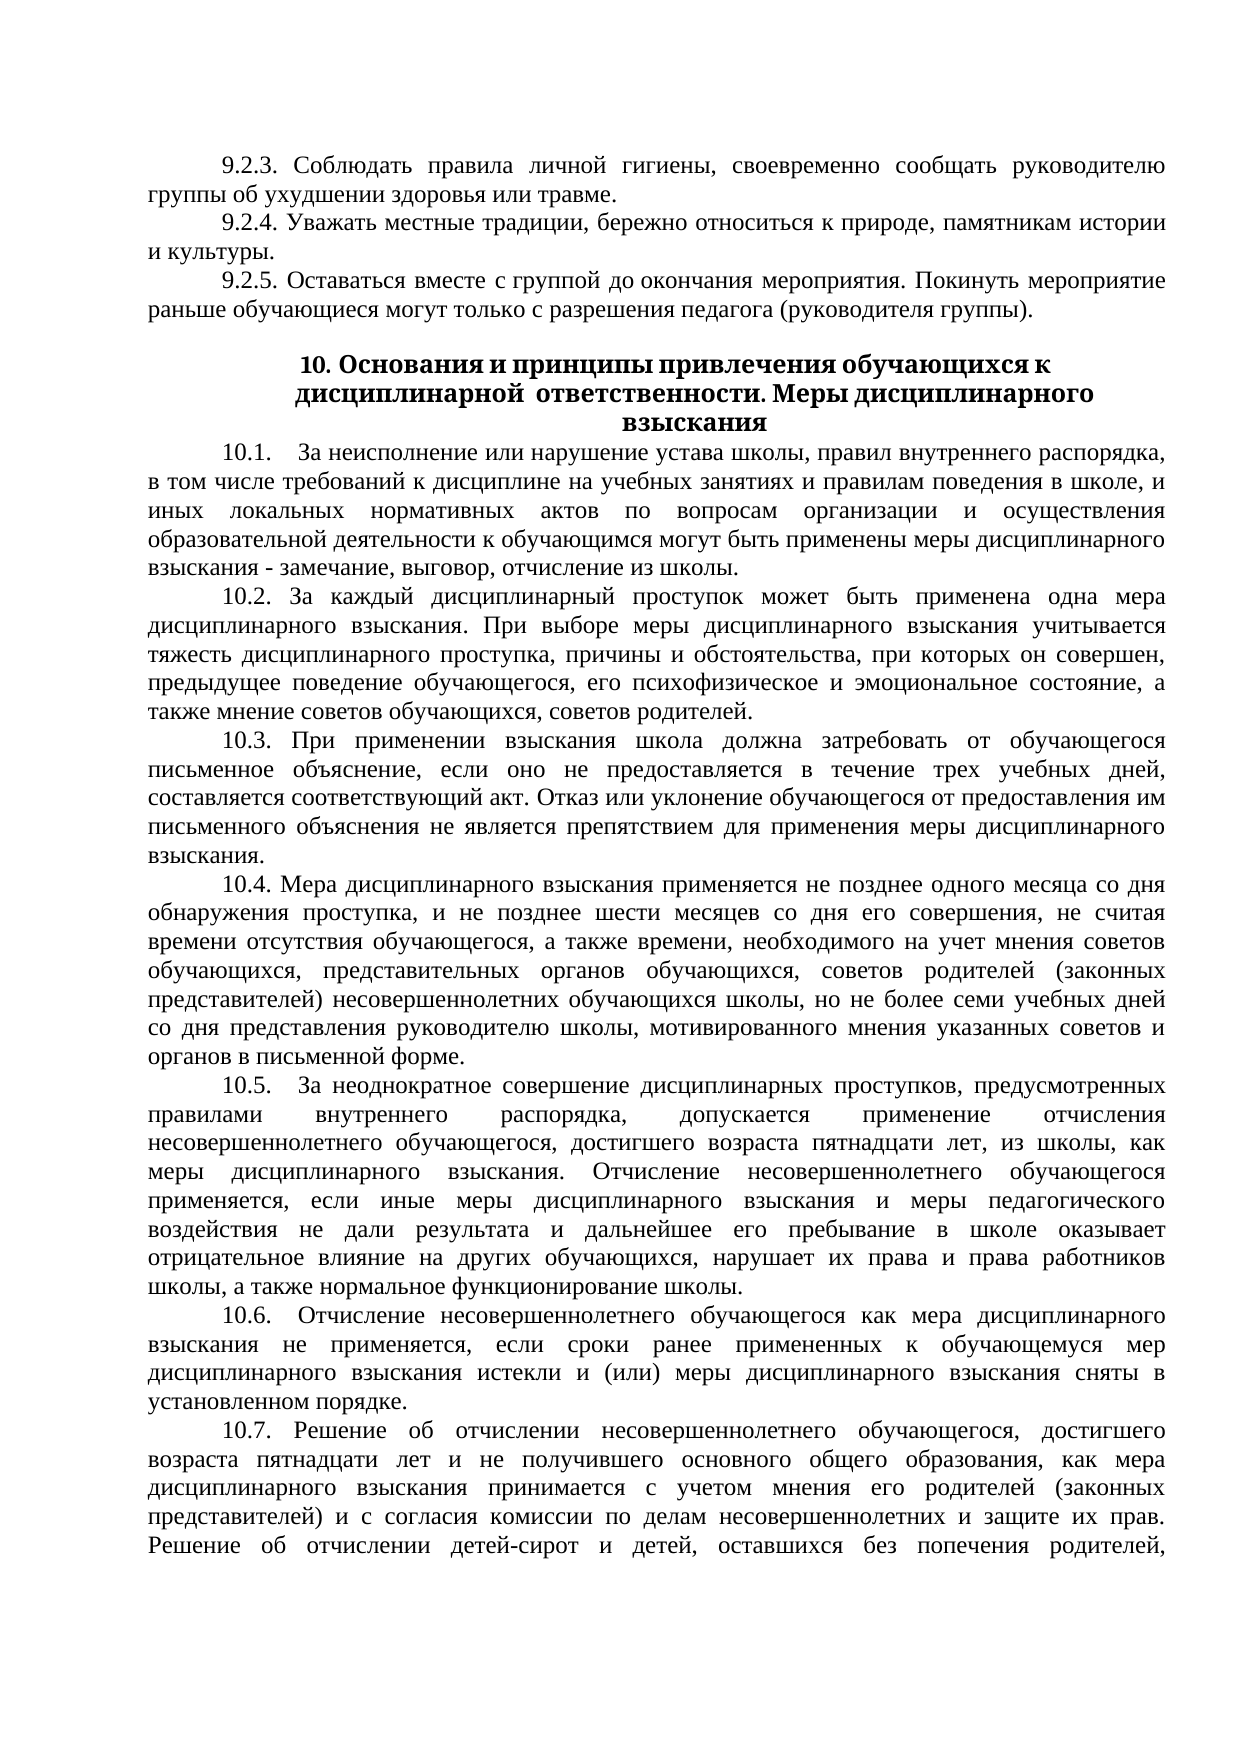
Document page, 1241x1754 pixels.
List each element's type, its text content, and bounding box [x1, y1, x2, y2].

text 9.2.4. Уважать местные традиции, бережно относиться к природе, памятникам истории и культуры. [148, 207, 1166, 265]
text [148, 1415, 1166, 1559]
list За неисполнение или нарушение устава школы, правил внутреннего распорядка, в том числе требований к дисциплине на учебных занятиях и правилам поведения в школе, и иных локальных нормативных актов по вопросам организации и осуществления образовательной деятельности к обучающимся могут быть применены меры дисциплинарного взыскания - замечание, выговор, отчисление из школы. [148, 437, 1166, 581]
list Отчисление несовершеннолетнего обучающегося как мера дисциплинарного взыскания не применяется, если сроки ранее примененных к обучающемуся мер дисциплинарного взыскания истекли и (или) меры дисциплинарного взыскания сняты в установленном порядке. [148, 1300, 1166, 1415]
text 10.3. При применении взыскания школа должна затребовать от обучающегося письменное объяснение, если оно не предоставляется в течение трех учебных дней, составляется соответствующий акт. Отказ или уклонение обучающегося от предоставления им письменного объяснения не является препятствием для применения меры дисциплинарного взыскания. [148, 725, 1166, 869]
text 10.2. За каждый дисциплинарный проступок может быть применена одна мера дисциплинарного взыскания. При выборе меры дисциплинарного взыскания учитывается тяжесть дисциплинарного проступка, причины и обстоятельства, при которых он совершен, предыдущее поведение обучающегося, его психофизическое и эмоциональное состояние, а также мнение советов обучающихся, советов родителей. [148, 581, 1166, 725]
text 9.2.3. Соблюдать правила личной гигиены, своевременно сообщать руководителю группы об ухудшении здоровья или травме. [148, 150, 1166, 207]
subtitle Основания и принципы привлечения обучающихся к дисциплинарной ответственности. Меры дисциплинарного взыскания [185, 351, 1166, 437]
list За неоднократное совершение дисциплинарных проступков, предусмотренных правилами внутреннего распорядка, допускается применение отчисления несовершеннолетнего обучающегося, достигшего возраста пятнадцати лет, из школы, как меры дисциплинарного взыскания. Отчисление несовершеннолетнего обучающегося применяется, если иные меры дисциплинарного взыскания и меры педагогического воздействия не дали результата и дальнейшее его пребывание в школе оказывает отрицательное влияние на других обучающихся, нарушает их права и права работников школы, а также нормальное функционирование школы. [148, 1070, 1166, 1300]
text 9.2.5. Оставаться вместе с группой до окончания мероприятия. Покинуть мероприятие раньше обучающиеся могут только с разрешения педагога (руководителя группы). [148, 265, 1166, 322]
text 10.4. Мера дисциплинарного взыскания применяется не позднее одного месяца со дня обнаружения проступка, и не позднее шести месяцев со дня его совершения, не считая времени отсутствия обучающегося, а также времени, необходимого на учет мнения советов обучающихся, представительных органов обучающихся, советов родителей (законных представителей) несовершеннолетних обучающихся школы, но не более семи учебных дней со дня представления руководителю школы, мотивированного мнения указанных советов и органов в письменной форме. [148, 869, 1166, 1070]
